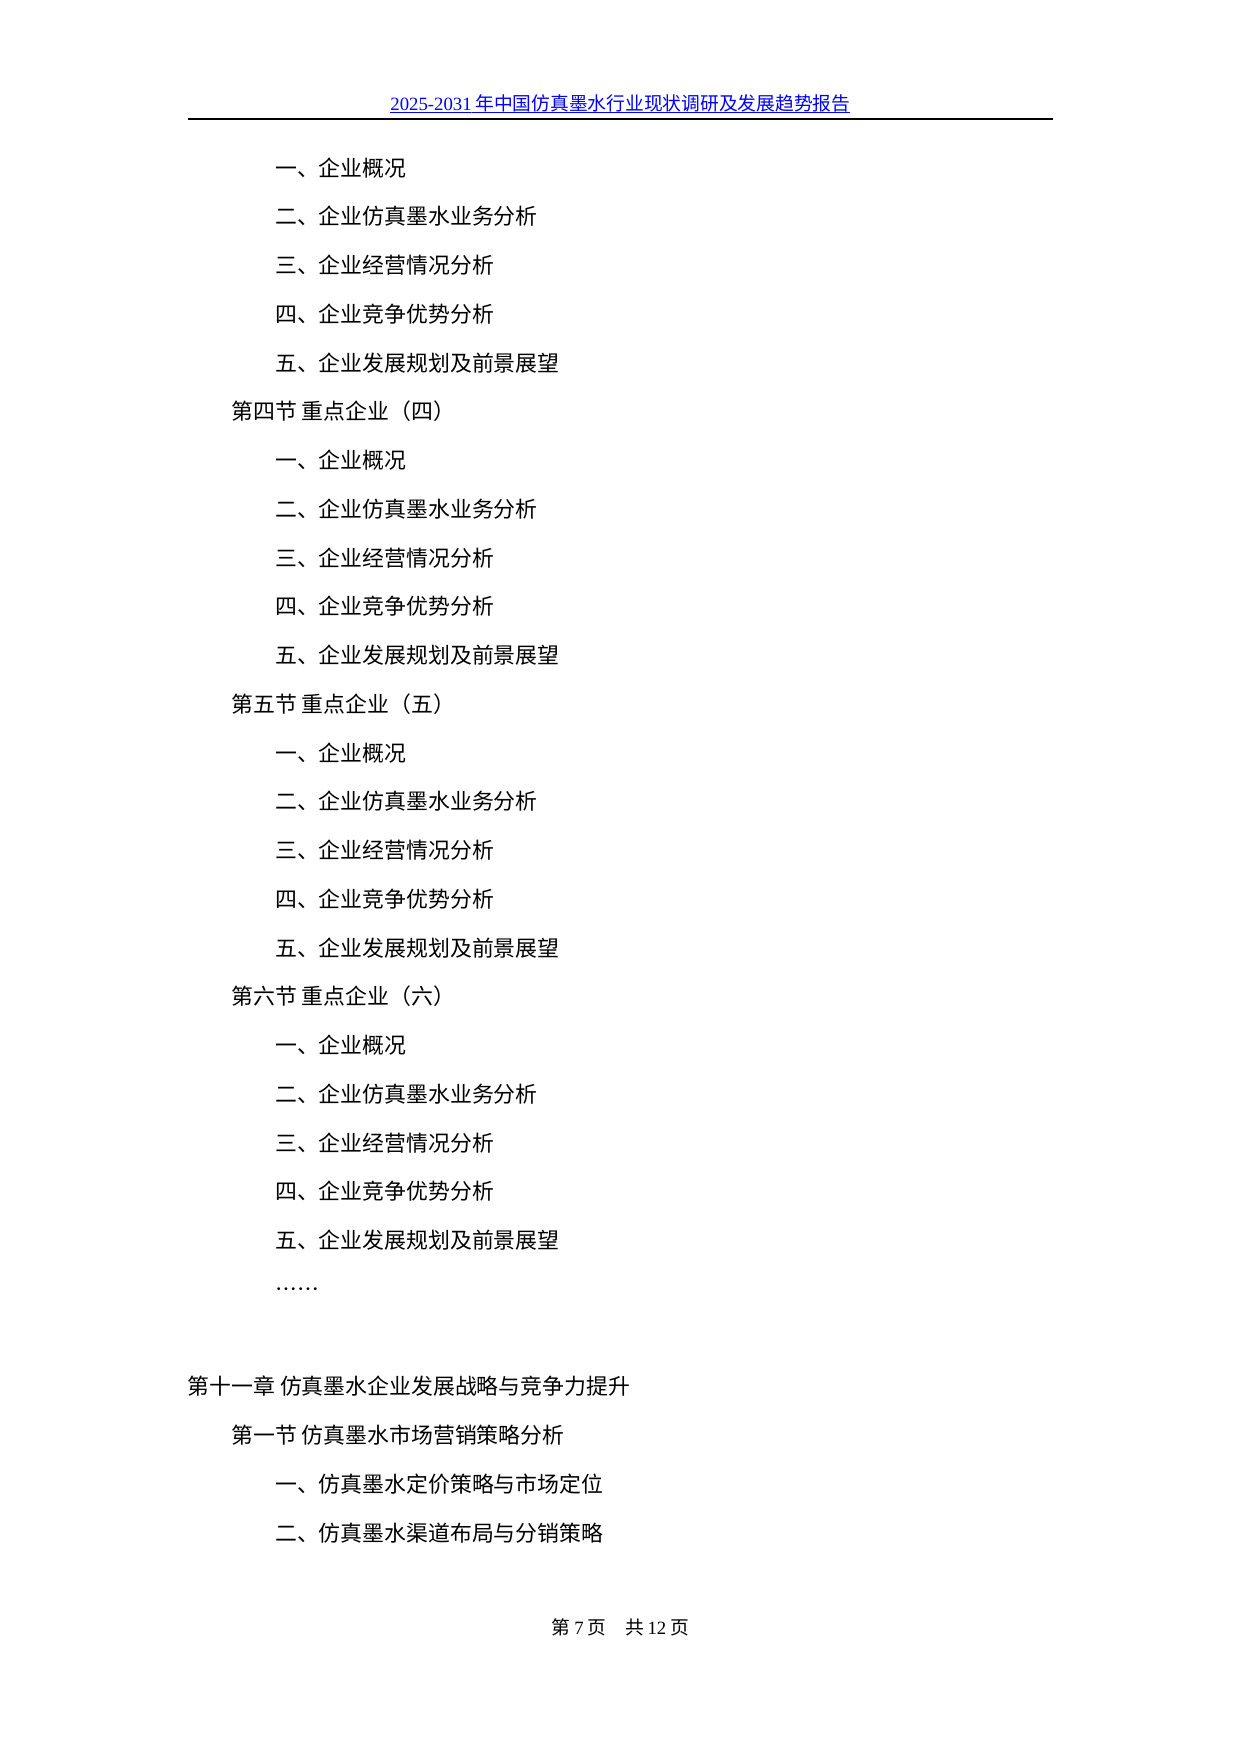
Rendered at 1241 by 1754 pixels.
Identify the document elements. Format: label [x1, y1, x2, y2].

text [187, 150, 1053, 1548]
